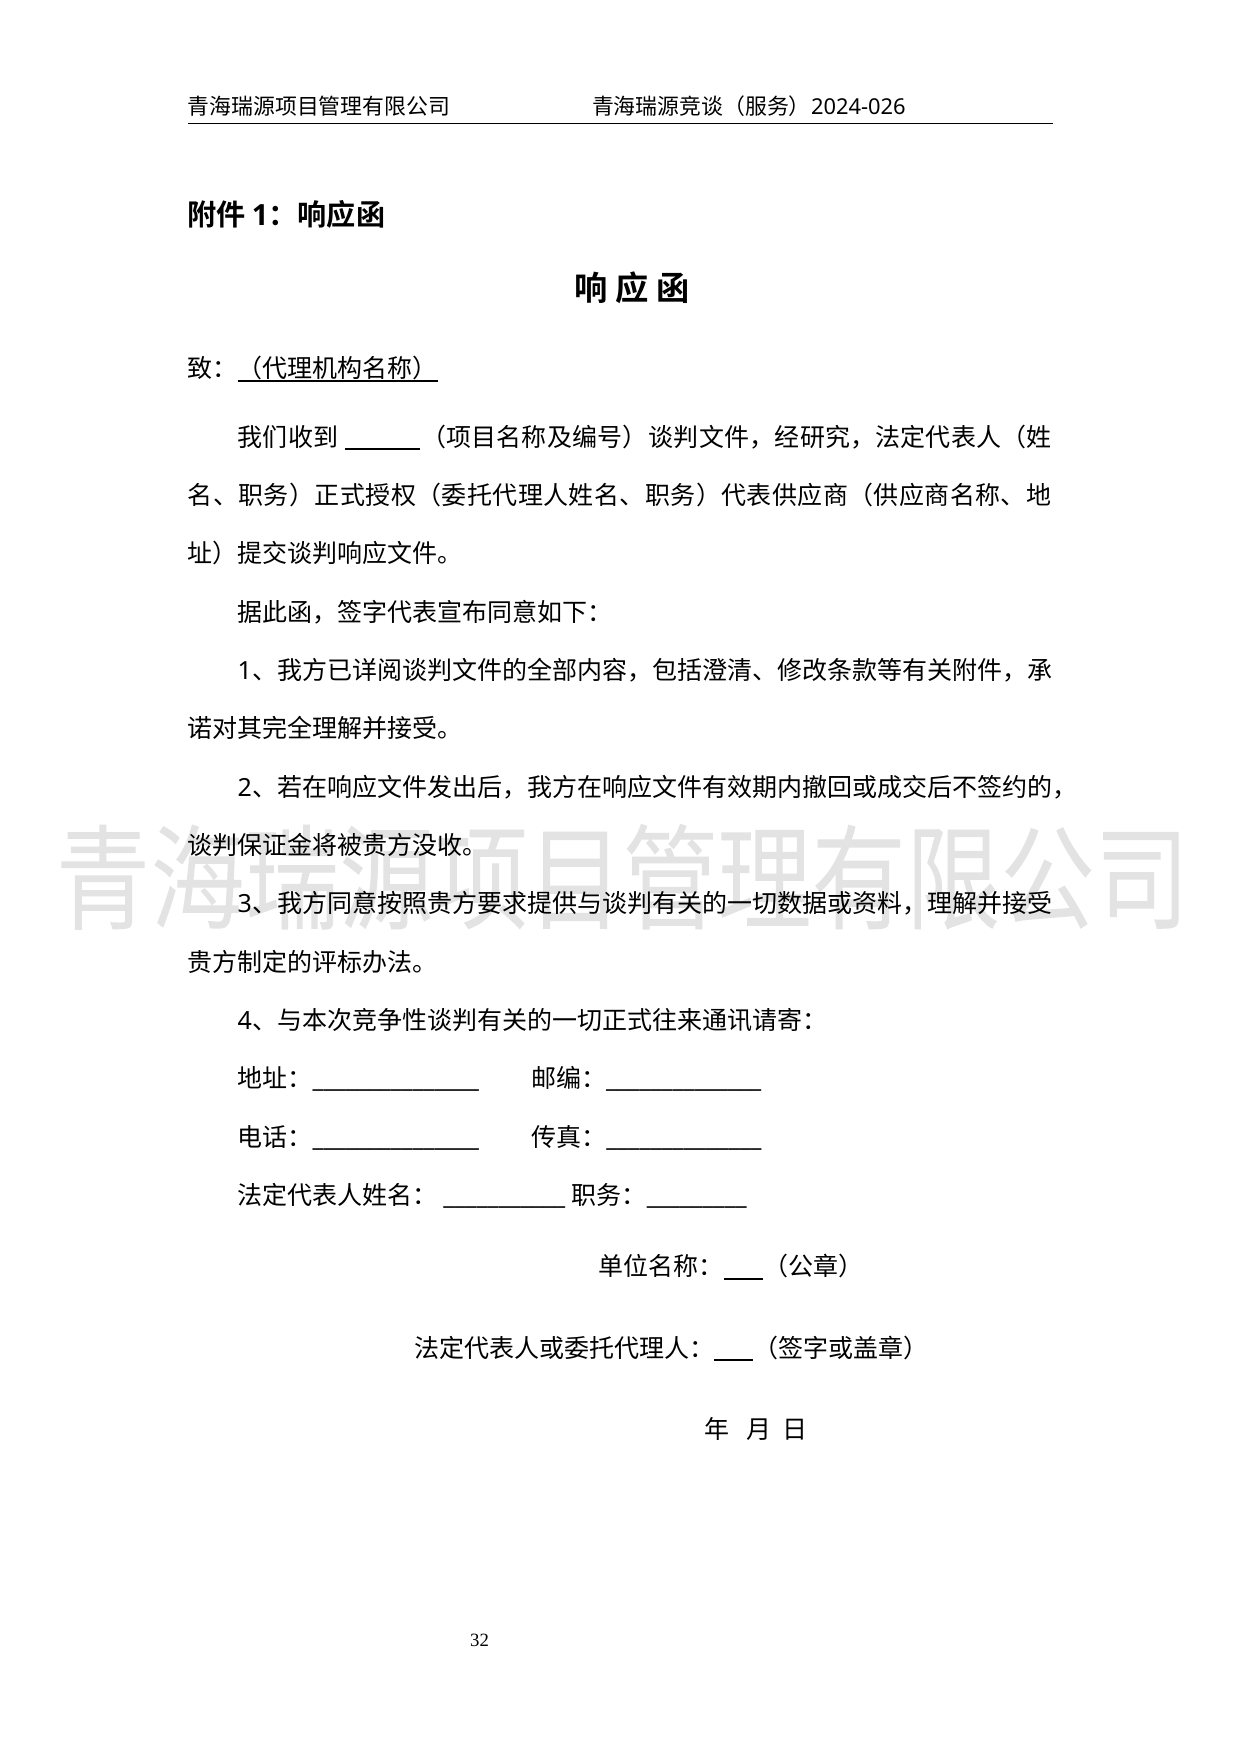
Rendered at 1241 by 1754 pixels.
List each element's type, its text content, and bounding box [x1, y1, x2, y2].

text 据此函，签字代表宣布同意如下： [187, 574, 1053, 633]
text 响 应 函 [187, 253, 1053, 318]
text 法定代表人姓名： ___________ 职务：_________ [187, 1158, 1053, 1216]
text 地址：_______________ 邮编：______________ [187, 1041, 1053, 1099]
text 1、我方已详阅谈判文件的全部内容，包括澄清、修改条款等有关附件，承诺对其完全理解并接受。 [187, 633, 1053, 749]
text 3、我方同意按照贵方要求提供与谈判有关的一切数据或资料，理解并接受贵方制定的评标办法。 [187, 866, 1053, 983]
text 单位名称： （公章） [187, 1232, 1053, 1297]
text 4、与本次竞争性谈判有关的一切正式往来通讯请寄： [187, 983, 1053, 1041]
text 2、若在响应文件发出后，我方在响应文件有效期内撤回或成交后不签约的，谈判保证金将被贵方没收。 [187, 749, 1053, 866]
text 附件1：响应函 [187, 178, 1053, 237]
text 法定代表人或委托代理人： （签字或盖章） [187, 1314, 1053, 1379]
text 致：（代理机构名称） [187, 334, 1053, 399]
text 电话：_______________ 传真：______________ [187, 1099, 1053, 1158]
text 我们收到 （项目名称及编号）谈判文件，经研究，法定代表人（姓名、职务）正式授权（委托代理人姓名、职务）代表供应商（供应商名称、地址）提交谈判响应文件。 [187, 399, 1053, 574]
text 年 月 日 [187, 1395, 1053, 1460]
